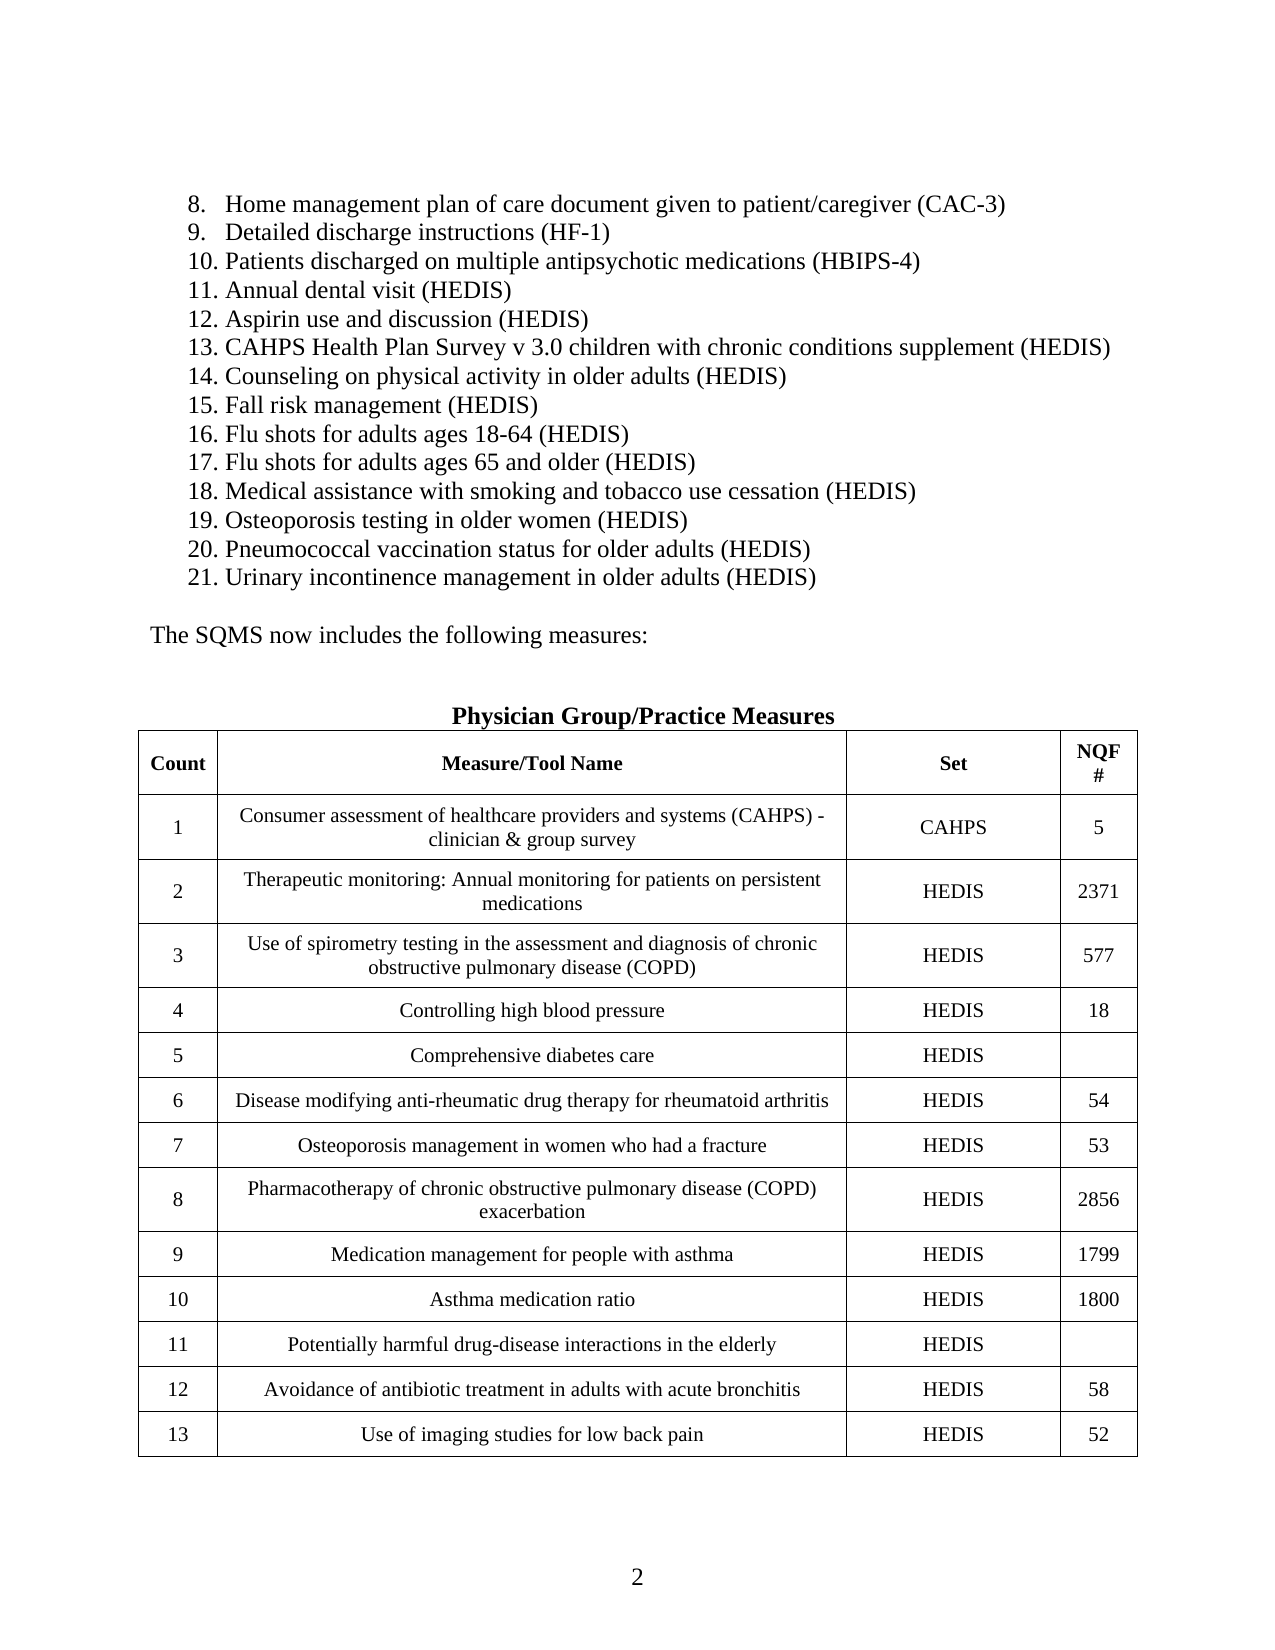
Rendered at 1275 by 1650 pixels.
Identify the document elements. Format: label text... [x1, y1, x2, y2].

table_header Measure/Tool Name [218, 731, 846, 794]
table_cell Controlling high blood pressure [218, 988, 846, 1032]
table_cell 12 [139, 1367, 217, 1411]
table_cell HEDIS [847, 1078, 1060, 1122]
list Urinary incontinence management in older adults (HEDIS) [187, 562, 1125, 591]
list Flu shots for adults ages 65 and older (HEDIS) [187, 447, 1125, 476]
table_cell HEDIS [847, 1033, 1060, 1077]
table_cell Asthma medication ratio [218, 1277, 846, 1321]
list Patients discharged on multiple antipsychotic medications (HBIPS-4) [187, 246, 1125, 275]
list Counseling on physical activity in older adults (HEDIS) [187, 361, 1125, 390]
table_header NQF # [1061, 731, 1137, 794]
list Pneumococcal vaccination status for older adults (HEDIS) [187, 534, 1125, 562]
text Physician Group/Practice Measures [150, 701, 1125, 730]
table_cell 18 [1061, 988, 1137, 1032]
table_cell 2856 [1061, 1168, 1137, 1231]
list Medical assistance with smoking and tobacco use cessation (HEDIS) [187, 476, 1125, 505]
table_cell Use of spirometry testing in the assessment and diagnosis of chronic obstructive pulmonary disease (COPD) [218, 924, 846, 987]
table_cell 2 [139, 860, 217, 923]
table_cell 2371 [1061, 860, 1137, 923]
table_cell HEDIS [847, 1232, 1060, 1276]
list Detailed discharge instructions (HF-1) [187, 217, 1125, 246]
table_cell 3 [139, 924, 217, 987]
table_header Set [847, 731, 1060, 794]
list Home management plan of care document given to patient/caregiver (CAC-3) [187, 189, 1125, 217]
table_cell HEDIS [847, 1367, 1060, 1411]
table_cell Potentially harmful drug-disease interactions in the elderly [218, 1322, 846, 1366]
table_cell 5 [139, 1033, 217, 1077]
table_cell CAHPS [847, 795, 1060, 858]
list Aspirin use and discussion (HEDIS) [187, 304, 1125, 332]
table_cell Use of imaging studies for low back pain [218, 1412, 846, 1456]
table_cell 13 [139, 1412, 217, 1456]
table_cell 6 [139, 1078, 217, 1122]
table_cell 1 [139, 795, 217, 858]
table_cell 52 [1061, 1412, 1137, 1456]
table_cell Disease modifying anti-rheumatic drug therapy for rheumatoid arthritis [218, 1078, 846, 1122]
table_cell Osteoporosis management in women who had a fracture [218, 1123, 846, 1167]
list CAHPS Health Plan Survey v 3.0 children with chronic conditions supplement (HEDIS) [187, 332, 1125, 361]
table_cell 5 [1061, 795, 1137, 858]
table_cell [1061, 1033, 1137, 1077]
table_cell 9 [139, 1232, 217, 1276]
table_cell HEDIS [847, 860, 1060, 923]
list Flu shots for adults ages 18-64 (HEDIS) [187, 419, 1125, 447]
list Annual dental visit (HEDIS) [187, 275, 1125, 304]
table_cell HEDIS [847, 1123, 1060, 1167]
table_cell 53 [1061, 1123, 1137, 1167]
table_cell 54 [1061, 1078, 1137, 1122]
list Fall risk management (HEDIS) [187, 390, 1125, 419]
table_cell HEDIS [847, 988, 1060, 1032]
table_cell 1800 [1061, 1277, 1137, 1321]
table_cell Pharmacotherapy of chronic obstructive pulmonary disease (COPD) exacerbation [218, 1168, 846, 1231]
table_cell Consumer assessment of healthcare providers and systems (CAHPS) - clinician & group survey [218, 795, 846, 858]
table_cell 58 [1061, 1367, 1137, 1411]
table_cell HEDIS [847, 1277, 1060, 1321]
table_cell Avoidance of antibiotic treatment in adults with acute bronchitis [218, 1367, 846, 1411]
table_cell 1799 [1061, 1232, 1137, 1276]
table_cell Therapeutic monitoring: Annual monitoring for patients on persistent medications [218, 860, 846, 923]
table_cell HEDIS [847, 1412, 1060, 1456]
table_cell HEDIS [847, 924, 1060, 987]
table_cell Comprehensive diabetes care [218, 1033, 846, 1077]
table_cell 8 [139, 1168, 217, 1231]
table_header Count [139, 731, 217, 794]
table_cell 11 [139, 1322, 217, 1366]
table_cell HEDIS [847, 1322, 1060, 1366]
table_cell Medication management for people with asthma [218, 1232, 846, 1276]
table_cell 4 [139, 988, 217, 1032]
table_cell 10 [139, 1277, 217, 1321]
table_cell 7 [139, 1123, 217, 1167]
table_cell [1061, 1322, 1137, 1366]
list Osteoporosis testing in older women (HEDIS) [187, 505, 1125, 534]
text The SQMS now includes the following measures: [150, 620, 1125, 649]
table_cell HEDIS [847, 1168, 1060, 1231]
table_cell 577 [1061, 924, 1137, 987]
